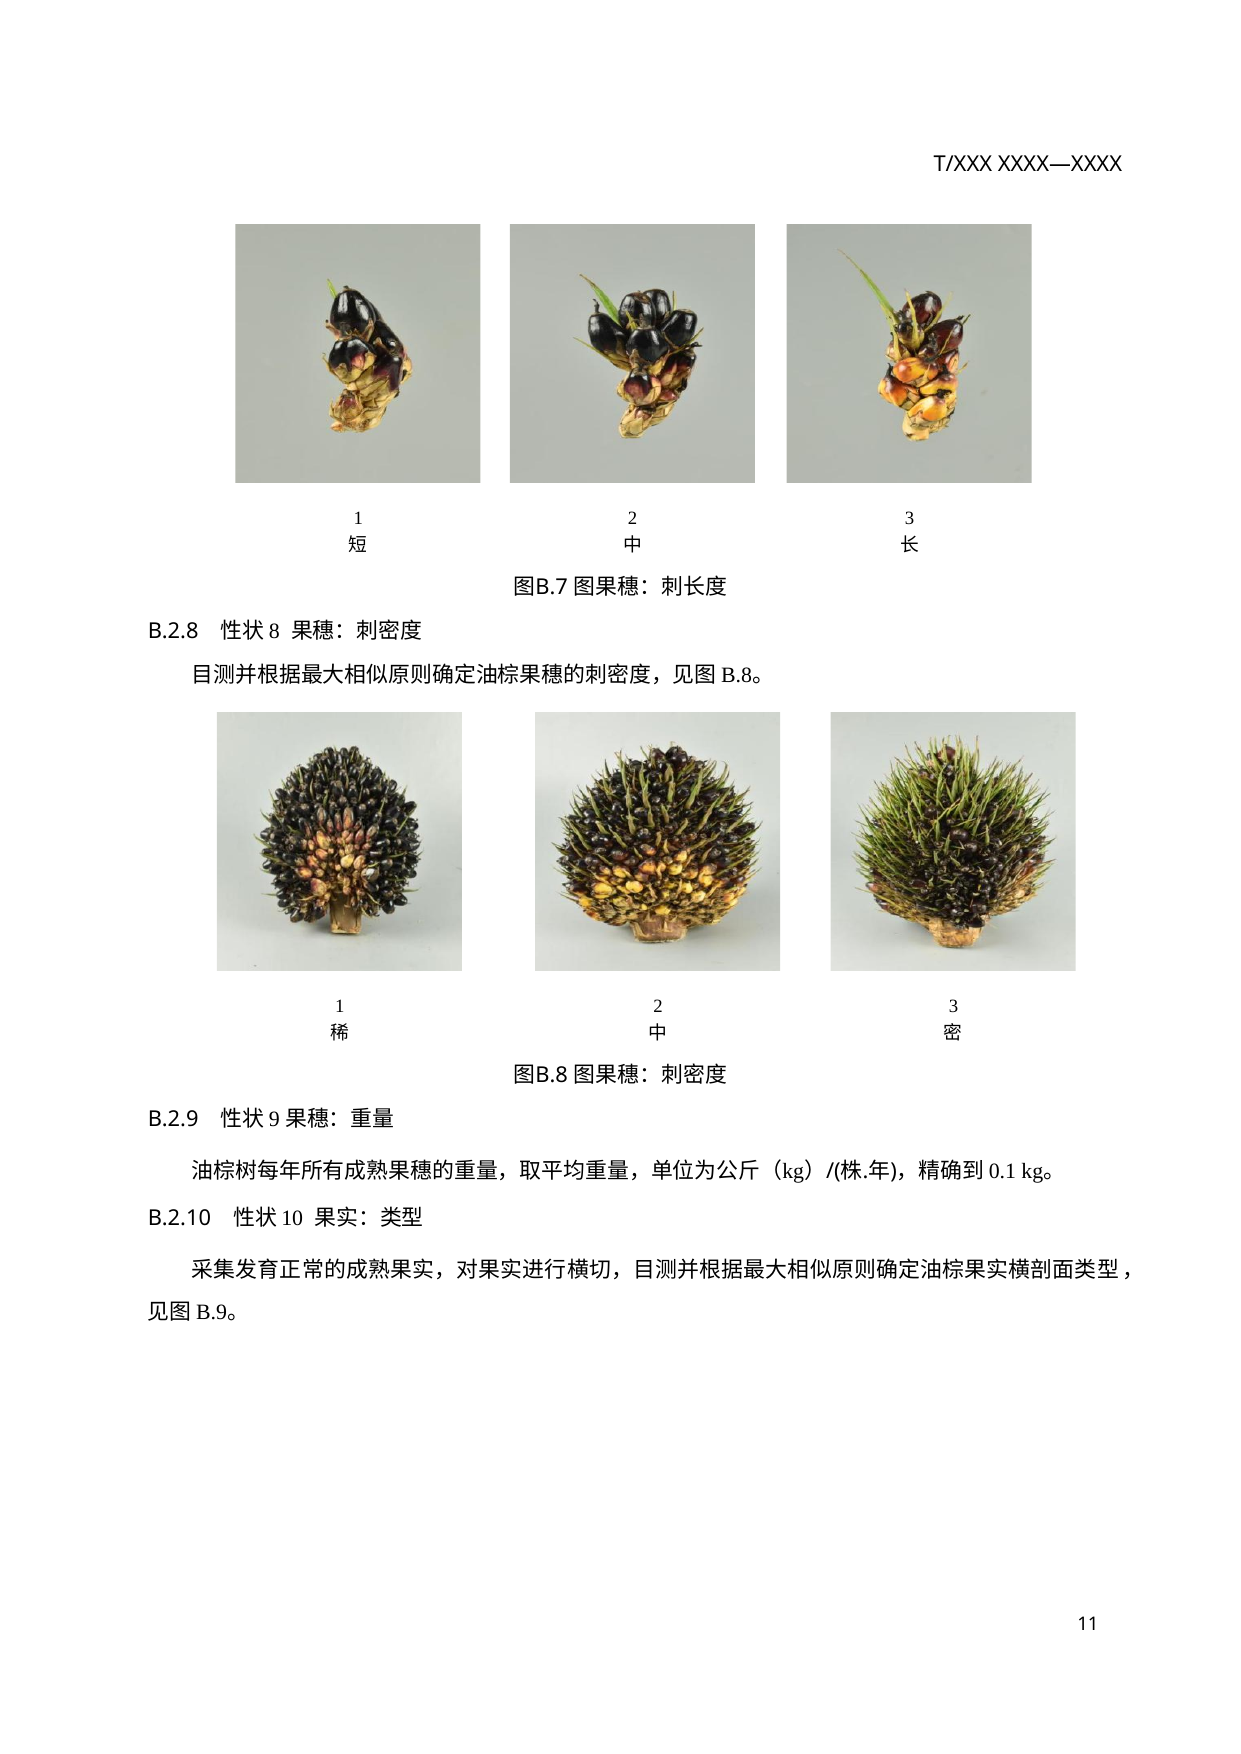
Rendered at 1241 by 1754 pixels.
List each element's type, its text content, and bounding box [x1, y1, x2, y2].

text 目测并根据最大相似原则确定油棕果穗的刺密度，见图B.8。 [148, 657, 1122, 689]
text 性状10 果实：类型 [148, 1200, 1122, 1232]
text 图果穗：刺密度 [148, 1057, 1122, 1089]
table_cell 密 [813, 1018, 1093, 1044]
text 性状9 果穗：重量 [148, 1101, 1122, 1133]
table_cell 短 [221, 529, 495, 556]
table_cell 长 [769, 529, 1049, 556]
picture [830, 712, 1076, 971]
table_cell 中 [495, 529, 769, 556]
table_header [769, 201, 1049, 506]
table_header [813, 689, 1093, 994]
picture [786, 224, 1032, 483]
table_cell 1 [177, 994, 502, 1017]
table_cell 1 [221, 506, 495, 529]
picture [509, 224, 755, 483]
picture [235, 224, 481, 483]
table_cell 2 [495, 506, 769, 529]
text 油棕树每年所有成熟果穗的重量，取平均重量，单位为公斤（kg）/(株.年)，精确到0.1 kg。 [148, 1146, 1122, 1187]
table_cell 稀 [177, 1018, 502, 1044]
table_header [221, 201, 495, 506]
text 性状8 果穗：刺密度 [148, 613, 1122, 645]
picture [216, 712, 462, 971]
table_header [495, 201, 769, 506]
table_cell 3 [769, 506, 1049, 529]
table_cell 中 [502, 1018, 813, 1044]
text 采集发育正常的成熟果实，对果实进行横切，目测并根据最大相似原则确定油棕果实横剖面类型，见图B.9。 [148, 1244, 1122, 1327]
table_cell 3 [813, 994, 1093, 1017]
table_header [502, 689, 813, 994]
picture [535, 712, 781, 971]
text 图果穗：刺长度 [148, 569, 1122, 601]
table_cell 2 [502, 994, 813, 1017]
table_header [177, 689, 502, 994]
